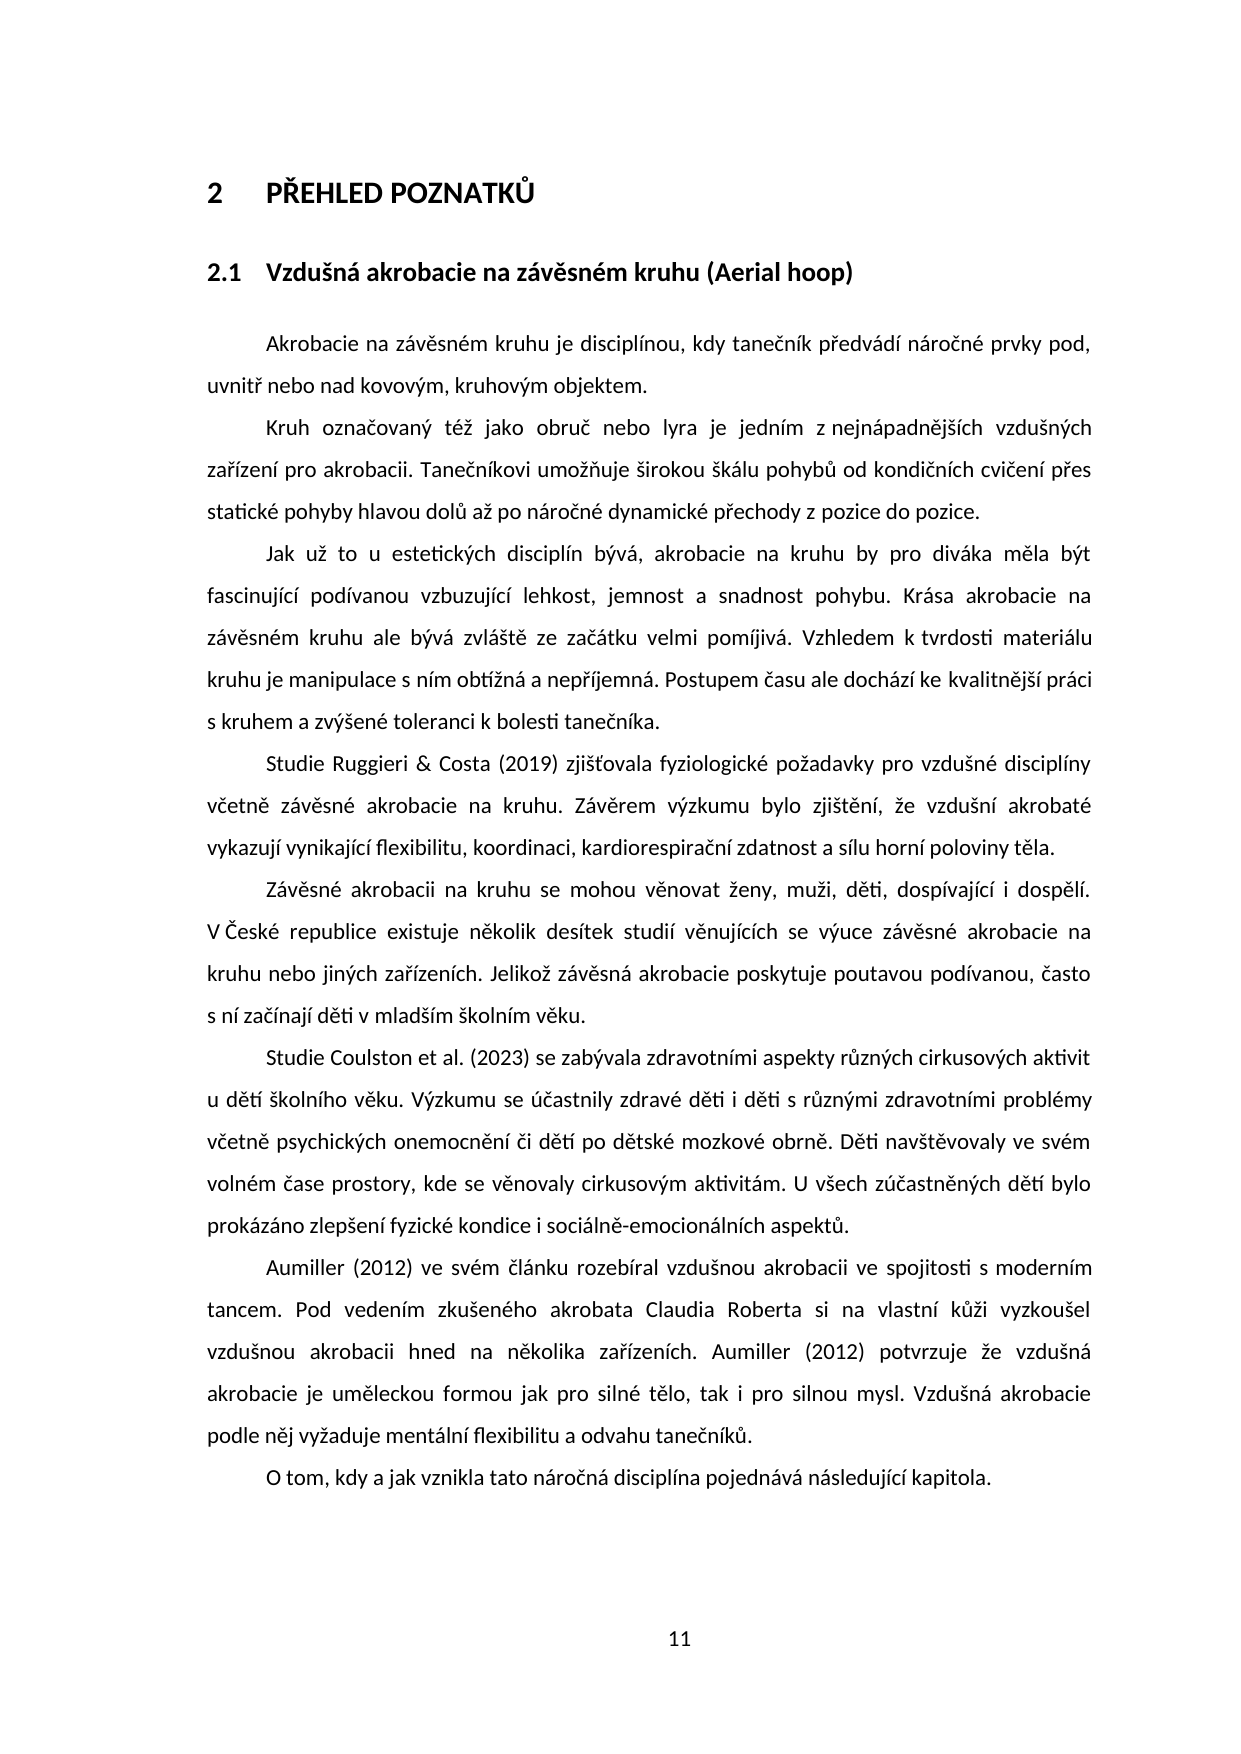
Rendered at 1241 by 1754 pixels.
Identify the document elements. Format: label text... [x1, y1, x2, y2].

subtitle Vzdušná akrobacie na závěsném kruhu (Aerial hoop) [207, 255, 1092, 288]
text Závěsné akrobacii na kruhu se mohou věnovat ženy, muži, děti, dospívající i dospělí. V České republice existuje několik desítek studií věnujících se výuce závěsné akrobacie na kruhu nebo jiných zařízeních. Jelikož závěsná akrobacie poskytuje poutavou podívanou, často s ní začínají děti v mladším školním věku. [207, 875, 1092, 1029]
text Kruh označovaný též jako obruč nebo lyra je jedním z nejnápadnějších vzdušných zařízení pro akrobacii. Tanečníkovi umožňuje širokou škálu pohybů od kondičních cvičení přes statické pohyby hlavou dolů až po náročné dynamické přechody z pozice do pozice. [207, 413, 1092, 525]
text Studie Coulston et al. (2023) se zabývala zdravotními aspekty různých cirkusových aktivit u dětí školního věku. Výzkumu se účastnily zdravé děti i děti s různými zdravotními problémy včetně psychických onemocnění či dětí po dětské mozkové obrně. Děti navštěvovaly ve svém volném čase prostory, kde se věnovaly cirkusovým aktivitám. U všech zúčastněných dětí bylo prokázáno zlepšení fyzické kondice i sociálně-emocionálních aspektů. [207, 1043, 1092, 1239]
text Akrobacie na závěsném kruhu je disciplínou, kdy tanečník předvádí náročné prvky pod, uvnitř nebo nad kovovým, kruhovým objektem. [207, 329, 1092, 399]
text Studie Ruggieri & Costa (2019) zjišťovala fyziologické požadavky pro vzdušné disciplíny včetně závěsné akrobacie na kruhu. Závěrem výzkumu bylo zjištění, že vzdušní akrobaté vykazují vynikající flexibilitu, koordinaci, kardiorespirační zdatnost a sílu horní poloviny těla. [207, 749, 1092, 861]
text Jak už to u estetických disciplín bývá, akrobacie na kruhu by pro diváka měla být fascinující podívanou vzbuzující lehkost, jemnost a snadnost pohybu. Krása akrobacie na závěsném kruhu ale bývá zvláště ze začátku velmi pomíjivá. Vzhledem k tvrdosti materiálu kruhu je manipulace s ním obtížná a nepříjemná. Postupem času ale dochází ke kvalitnější práci s kruhem a zvýšené toleranci k bolesti tanečníka. [207, 539, 1092, 735]
subtitle Přehled poznatků [207, 173, 1092, 211]
text O tom, kdy a jak vznikla tato náročná disciplína pojednává následující kapitola. [207, 1463, 1092, 1491]
text Aumiller (2012) ve svém článku rozebíral vzdušnou akrobacii ve spojitosti s moderním tancem. Pod vedením zkušeného akrobata Claudia Roberta si na vlastní kůži vyzkoušel vzdušnou akrobacii hned na několika zařízeních. Aumiller (2012) potvrzuje že vzdušná akrobacie je uměleckou formou jak pro silné tělo, tak i pro silnou mysl. Vzdušná akrobacie podle něj vyžaduje mentální flexibilitu a odvahu tanečníků. [207, 1253, 1092, 1449]
